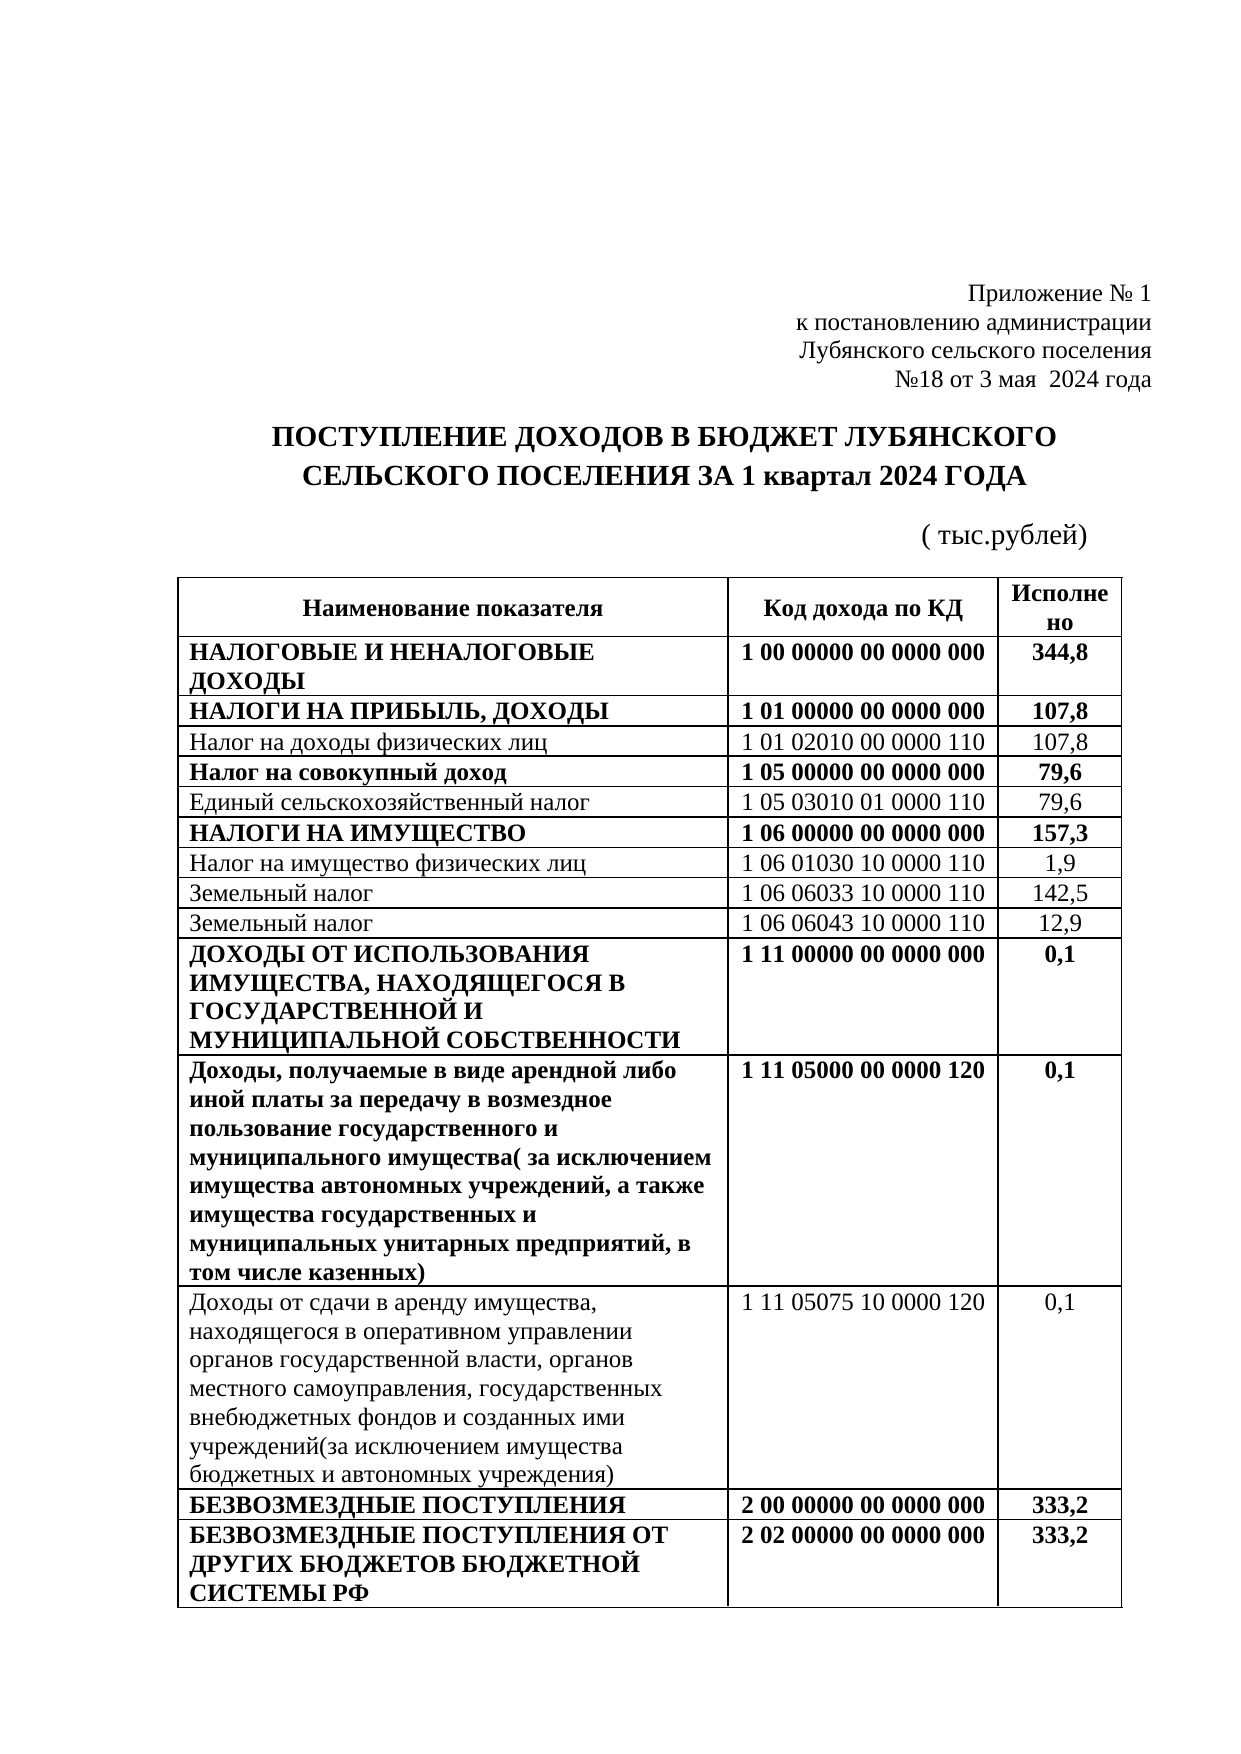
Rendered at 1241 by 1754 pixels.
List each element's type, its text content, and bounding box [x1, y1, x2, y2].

table_cell НАЛОГИ НА ПРИБЫЛЬ, ДОХОДЫ [179, 696, 727, 725]
table_cell 1 05 00000 00 0000 000 [729, 757, 997, 786]
table_cell 107,8 [999, 696, 1121, 725]
table_cell 1 11 00000 00 0000 000 [729, 939, 997, 1054]
table_cell 157,3 [999, 818, 1121, 846]
table_cell 0,1 [999, 939, 1121, 1054]
table_cell 142,5 [999, 878, 1121, 907]
table_cell 0,1 [999, 1287, 1121, 1488]
table_cell Единый сельскохозяйственный налог [179, 787, 727, 816]
table_cell Доходы, получаемые в виде арендной либо иной платы за передачу в возмездное пользование государственного и муниципального имущества( за исключением имущества автономных учреждений, а также имущества государственных и муниципальных унитарных предприятий, в том числе казенных) [179, 1056, 727, 1285]
table_cell 1 11 05075 10 0000 120 [729, 1287, 997, 1488]
table_cell 1 11 05000 00 0000 120 [729, 1056, 997, 1285]
table_cell ДОХОДЫ ОТ ИСПОЛЬЗОВАНИЯ ИМУЩЕСТВА, НАХОДЯЩЕГОСЯ В ГОСУДАРСТВЕННОЙ И МУНИЦИПАЛЬНОЙ СОБСТВЕННОСТИ [179, 939, 727, 1054]
table_cell 1 06 01030 10 0000 110 [729, 848, 997, 877]
table_header Исполнено [999, 578, 1121, 636]
table_header Код дохода по КД [729, 578, 997, 636]
text Приложение № 1 [177, 278, 1152, 307]
table_cell 107,8 [999, 727, 1121, 755]
table_cell 2 00 00000 00 0000 000 [729, 1490, 997, 1518]
table_cell 79,6 [999, 757, 1121, 786]
table_cell НАЛОГОВЫЕ И НЕНАЛОГОВЫЕ ДОХОДЫ [179, 637, 727, 695]
table_cell Земельный налог [179, 909, 727, 937]
table_cell БЕЗВОЗМЕЗДНЫЕ ПОСТУПЛЕНИЯ [179, 1490, 727, 1518]
table_cell Земельный налог [179, 878, 727, 907]
table_cell 0,1 [999, 1056, 1121, 1285]
table_cell 1 06 00000 00 0000 000 [729, 818, 997, 846]
table_cell Налог на совокупный доход [179, 757, 727, 786]
table_cell Налог на доходы физических лиц [179, 727, 727, 755]
table_cell 79,6 [999, 787, 1121, 816]
table_cell 1 06 06043 10 0000 110 [729, 909, 997, 937]
table_cell 1,9 [999, 848, 1121, 877]
text ПОСТУПЛЕНИЕ ДОХОДОВ В БЮДЖЕТ ЛУБЯНСКОГО СЕЛЬСКОГО ПОСЕЛЕНИЯ ЗА 1 квартал 2024 ГОДА [177, 419, 1152, 491]
table_cell 1 05 03010 01 0000 110 [729, 787, 997, 816]
table_cell 1 06 06033 10 0000 110 [729, 878, 997, 907]
table_cell Доходы от сдачи в аренду имущества, находящегося в оперативном управлении органов государственной власти, органов местного самоуправления, государственных внебюджетных фондов и созданных ими учреждений(за исключением имущества бюджетных и автономных учреждения) [179, 1287, 727, 1488]
text №18 от 3 мая 2024 года [177, 364, 1152, 393]
text к постановлению администрации [177, 307, 1152, 336]
table_cell 333,2 [999, 1520, 1121, 1606]
table_cell 2 02 00000 00 0000 000 [729, 1520, 997, 1606]
table_cell НАЛОГИ НА ИМУЩЕСТВО [179, 818, 727, 846]
table_cell 1 01 00000 00 0000 000 [729, 696, 997, 725]
table_cell 333,2 [999, 1490, 1121, 1518]
table_cell 1 00 00000 00 0000 000 [729, 637, 997, 695]
table_cell Налог на имущество физических лиц [179, 848, 727, 877]
table_cell 12,9 [999, 909, 1121, 937]
table_header Наименование показателя [179, 578, 727, 636]
table_cell 344,8 [999, 637, 1121, 695]
table_cell БЕЗВОЗМЕЗДНЫЕ ПОСТУПЛЕНИЯ ОТ ДРУГИХ БЮДЖЕТОВ БЮДЖЕТНОЙ СИСТЕМЫ РФ [179, 1520, 727, 1606]
text ( тыс.рублей) [177, 517, 1152, 551]
text Лубянского сельского поселения [177, 336, 1152, 364]
table_cell 1 01 02010 00 0000 110 [729, 727, 997, 755]
